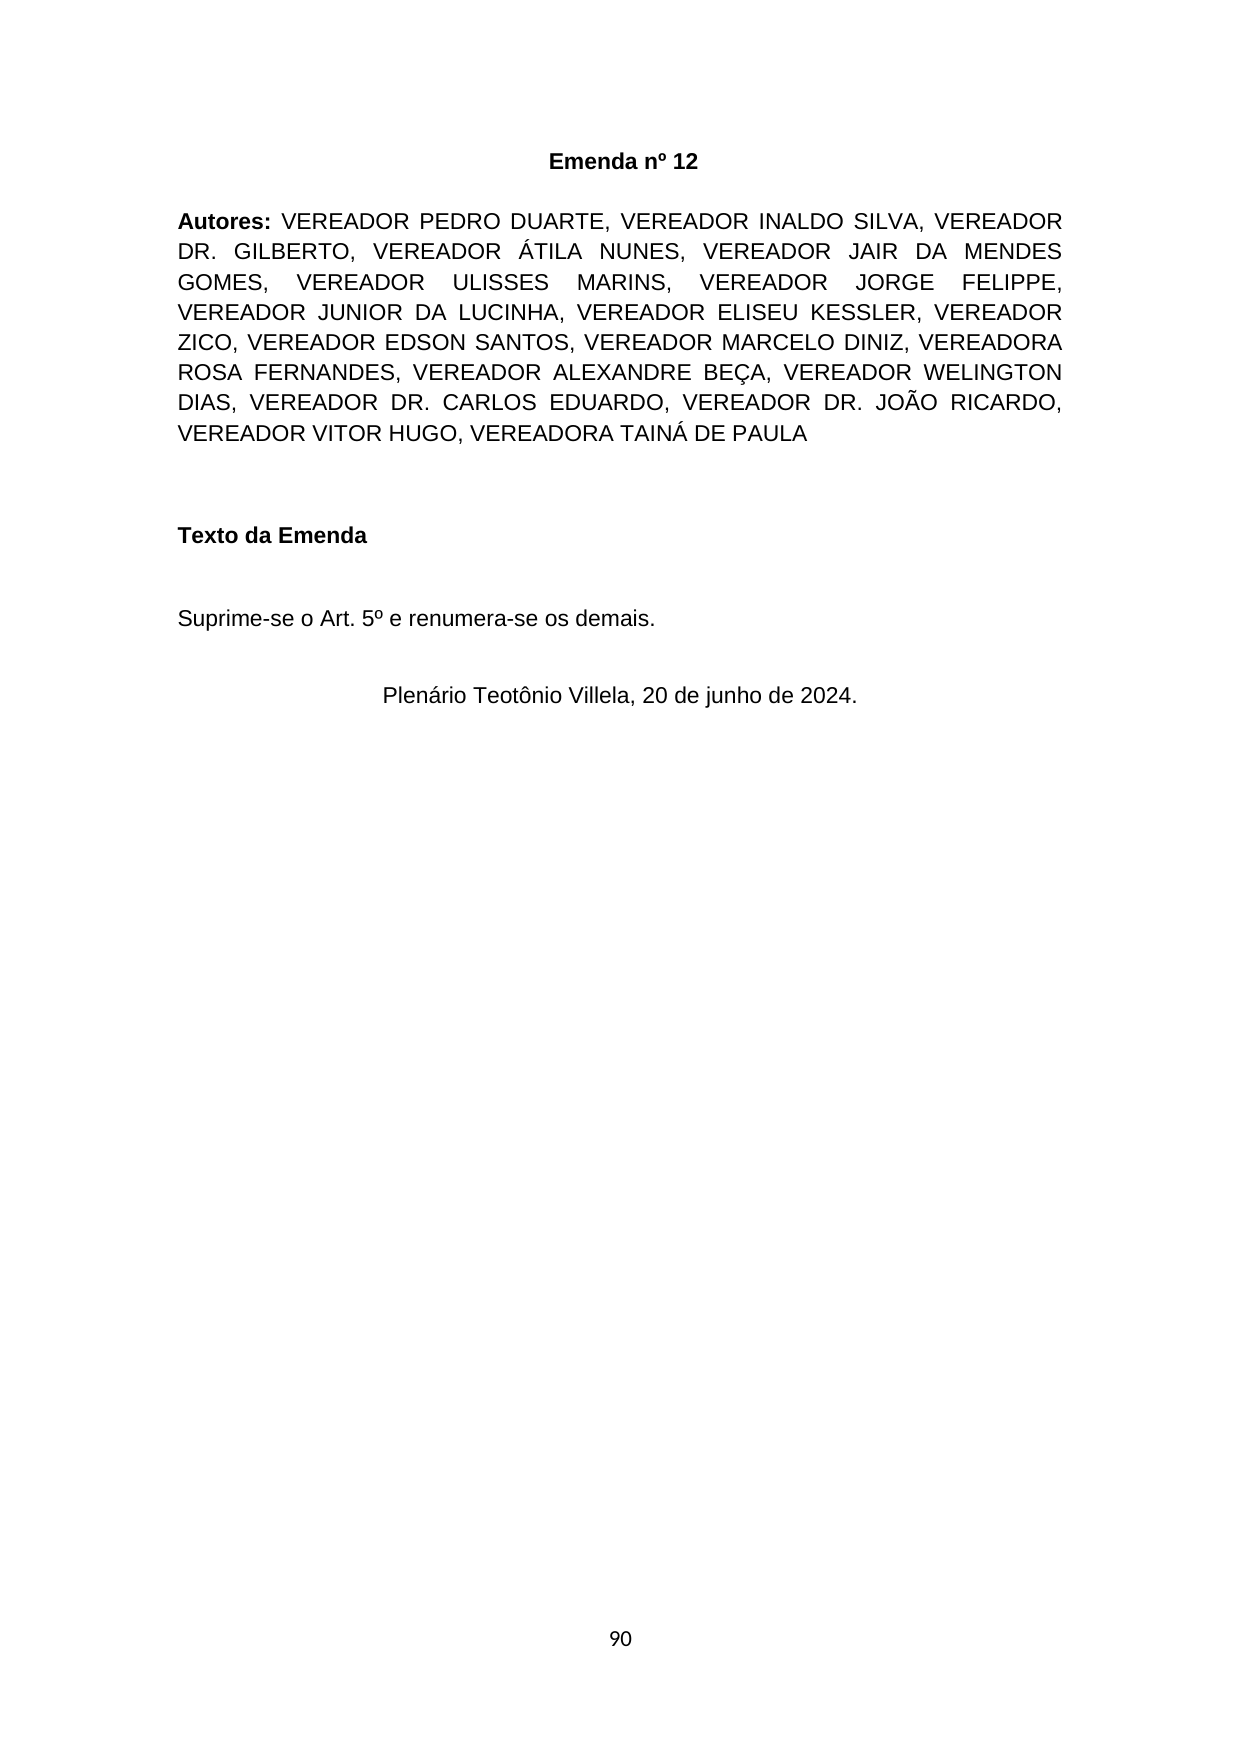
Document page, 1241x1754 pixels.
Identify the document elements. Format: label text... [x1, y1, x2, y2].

text Autores: VEREADOR PEDRO DUARTE, VEREADOR INALDO SILVA, VEREADOR DR. GILBERTO, VEREADOR ÁTILA NUNES, VEREADOR JAIR DA MENDES GOMES, VEREADOR ULISSES MARINS, VEREADOR JORGE FELIPPE, VEREADOR JUNIOR DA LUCINHA, VEREADOR ELISEU KESSLER, VEREADOR ZICO, VEREADOR EDSON SANTOS, VEREADOR MARCELO DINIZ, VEREADORA ROSA FERNANDES, VEREADOR ALEXANDRE BEÇA, VEREADOR WELINGTON DIAS, VEREADOR DR. CARLOS EDUARDO, VEREADOR DR. JOÃO RICARDO, VEREADOR VITOR HUGO, VEREADORA TAINÁ DE PAULA [177, 208, 1063, 446]
text Plenário Teotônio Villela, 20 de junho de 2024. [177, 682, 1063, 708]
text Emenda nº 12 [177, 148, 1063, 174]
text Suprime-se o Art. 5º e renumera-se os demais. [177, 604, 1063, 631]
text Texto da Emenda [177, 522, 1063, 548]
